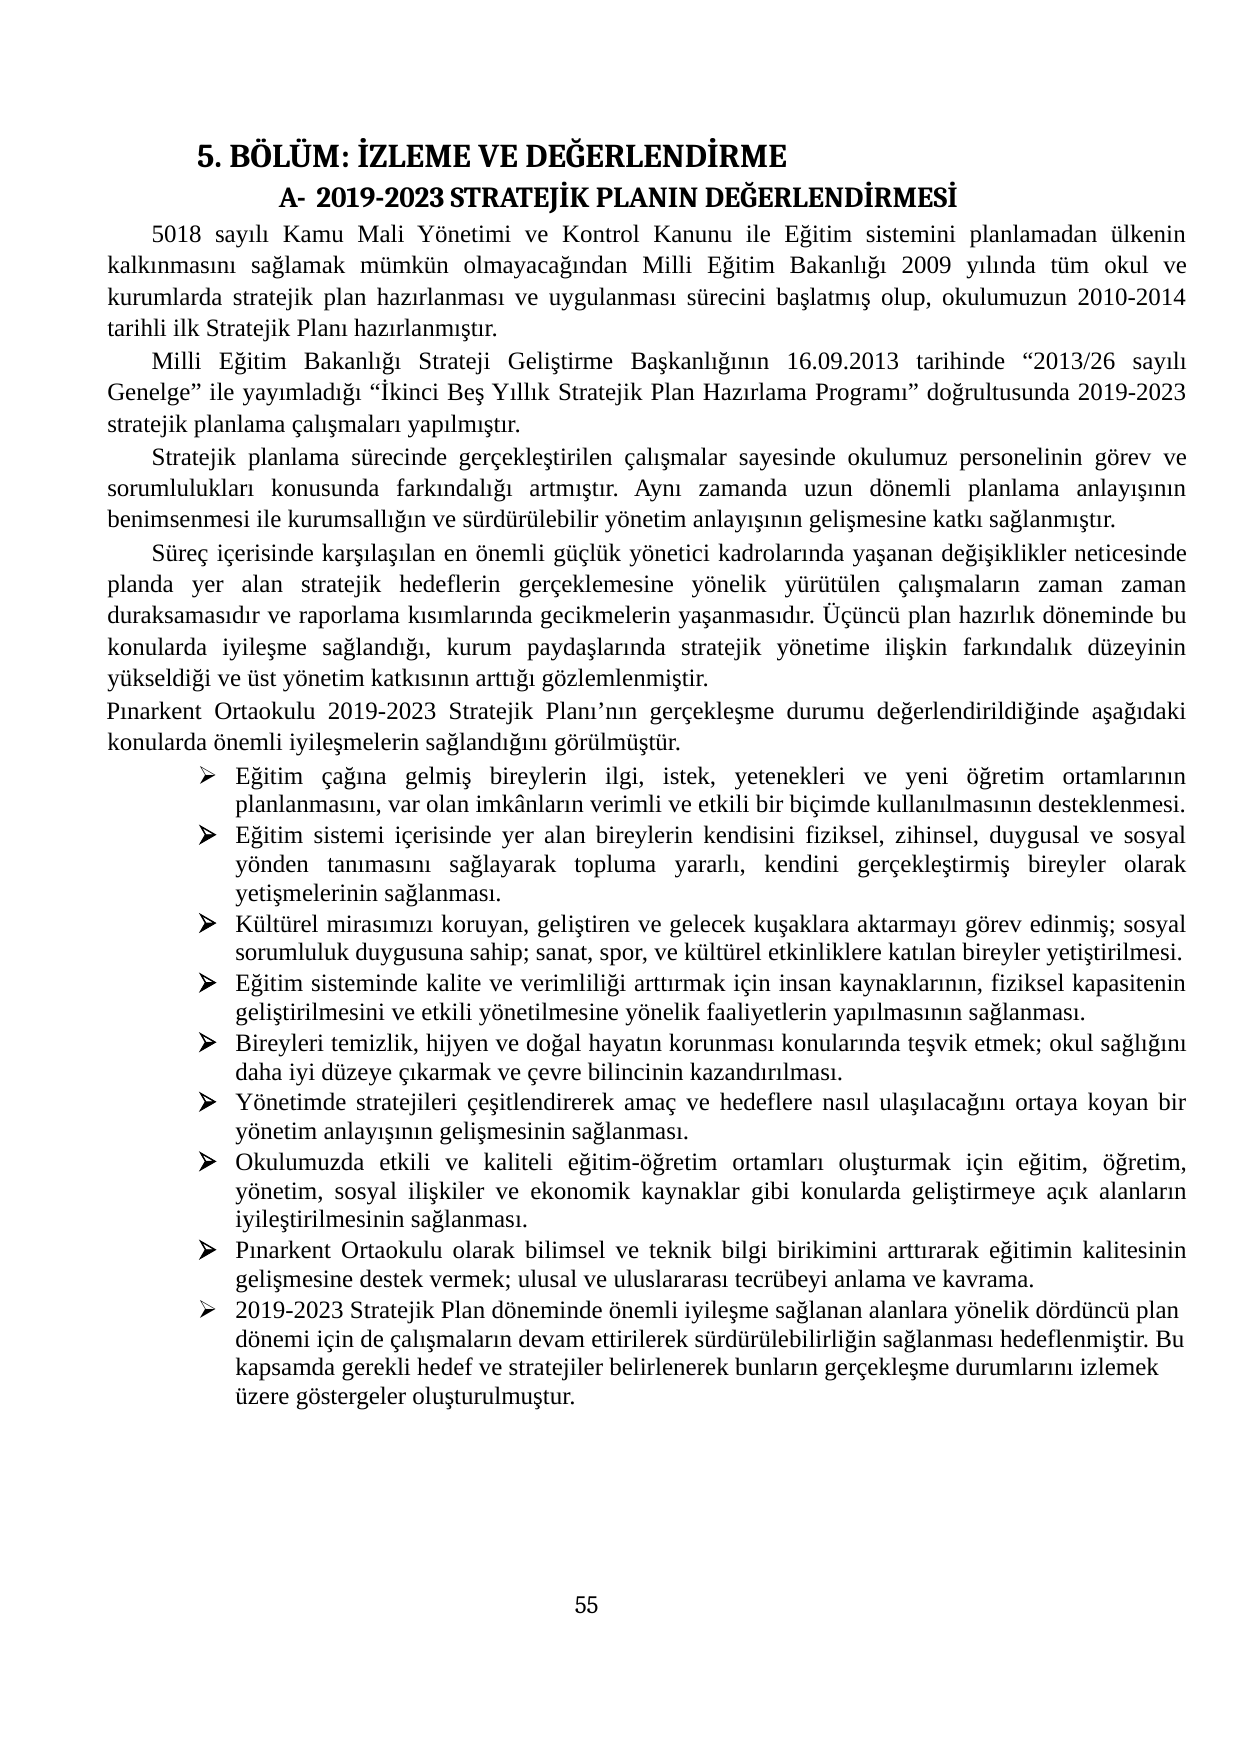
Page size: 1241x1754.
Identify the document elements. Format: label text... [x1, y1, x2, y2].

list Eğitim sisteminde kalite ve verimliliği arttırmak için insan kaynaklarının, fiziksel kapasitenin geliştirilmesini ve etkili yönetilmesine yönelik faaliyetlerin yapılmasının sağlanması. [198, 968, 1187, 1026]
list Pınarkent Ortaokulu olarak bilimsel ve teknik bilgi birikimini arttırarak eğitimin kalitesinin gelişmesine destek vermek; ulusal ve uluslararası tecrübeyi anlama ve kavrama. [198, 1235, 1187, 1293]
text Milli Eğitim Bakanlığı Strateji Geliştirme Başkanlığının 16.09.2013 tarihinde “2013/26 sayılı Genelge” ile yayımladığı “İkinci Beş Yıllık Stratejik Plan Hazırlama Programı” doğrultusunda 2019-2023 stratejik planlama çalışmaları yapılmıştır. [107, 346, 1187, 437]
list Eğitim çağına gelmiş bireylerin ilgi, istek, yetenekleri ve yeni öğretim ortamlarının planlanmasını, var olan imkânların verimli ve etkili bir biçimde kullanılmasının desteklenmesi. [198, 761, 1187, 818]
list Bireyleri temizlik, hijyen ve doğal hayatın korunması konularında teşvik etmek; okul sağlığını daha iyi düzeye çıkarmak ve çevre bilincinin kazandırılması. [198, 1028, 1187, 1085]
list Yönetimde stratejileri çeşitlendirerek amaç ve hedeflere nasıl ulaşılacağını ortaya koyan bir yönetim anlayışının gelişmesinin sağlanması. [198, 1087, 1187, 1145]
list Kültürel mirasımızı koruyan, geliştiren ve gelecek kuşaklara aktarmayı görev edinmiş; sosyal sorumluluk duygusuna sahip; sanat, spor, ve kültürel etkinliklere katılan bireyler yetiştirilmesi. [198, 909, 1187, 966]
list 2019-2023 Stratejik Plan döneminde önemli iyileşme sağlanan alanlara yönelik dördüncü plan dönemi için de çalışmaların devam ettirilerek sürdürülebilirliğin sağlanması hedeflenmiştir. Bu kapsamda gerekli hedef ve stratejiler belirlenerek bunların gerçekleşme durumlarını izlemek üzere göstergeler oluşturulmuştur. [198, 1295, 1187, 1410]
text 5018 sayılı Kamu Mali Yönetimi ve Kontrol Kanunu ile Eğitim sistemini planlamadan ülkenin kalkınmasını sağlamak mümkün olmayacağından Milli Eğitim Bakanlığı 2009 yılında tüm okul ve kurumlarda stratejik plan hazırlanması ve uygulanması sürecini başlatmış olup, okulumuzun 2010-2014 tarihli ilk Stratejik Planı hazırlanmıştır. [107, 219, 1187, 342]
list Okulumuzda etkili ve kaliteli eğitim-öğretim ortamları oluşturmak için eğitim, öğretim, yönetim, sosyal ilişkiler ve ekonomik kaynaklar gibi konularda geliştirmeye açık alanların iyileştirilmesinin sağlanması. [198, 1147, 1187, 1233]
subtitle 5. BÖLÜM: İZLEME VE DEĞERLENDİRME [197, 137, 1187, 176]
text Süreç içerisinde karşılaşılan en önemli güçlük yönetici kadrolarında yaşanan değişiklikler neticesinde planda yer alan stratejik hedeflerin gerçeklemesine yönelik yürütülen çalışmaların zaman zaman duraksamasıdır ve raporlama kısımlarında gecikmelerin yaşanmasıdır. Üçüncü plan hazırlık döneminde bu konularda iyileşme sağlandığı, kurum paydaşlarında stratejik yönetime ilişkin farkındalık düzeyinin yükseldiği ve üst yönetim katkısının arttığı gözlemlenmiştir. [107, 538, 1187, 692]
list Eğitim sistemi içerisinde yer alan bireylerin kendisini fiziksel, zihinsel, duygusal ve sosyal yönden tanımasını sağlayarak topluma yararlı, kendini gerçekleştirmiş bireyler olarak yetişmelerinin sağlanması. [198, 820, 1187, 907]
subtitle 2019-2023 STRATEJİK PLANIN DEĞERLENDİRMESİ [185, 181, 1051, 214]
text Stratejik planlama sürecinde gerçekleştirilen çalışmalar sayesinde okulumuz personelinin görev ve sorumlulukları konusunda farkındalığı artmıştır. Aynı zamanda uzun dönemli planlama anlayışının benimsenmesi ile kurumsallığın ve sürdürülebilir yönetim anlayışının gelişmesine katkı sağlanmıştır. [107, 442, 1187, 533]
text Pınarkent Ortaokulu 2019-2023 Stratejik Planı’nın gerçekleşme durumu değerlendirildiğinde aşağıdaki konularda önemli iyileşmelerin sağlandığını görülmüştür. [106, 696, 1187, 756]
